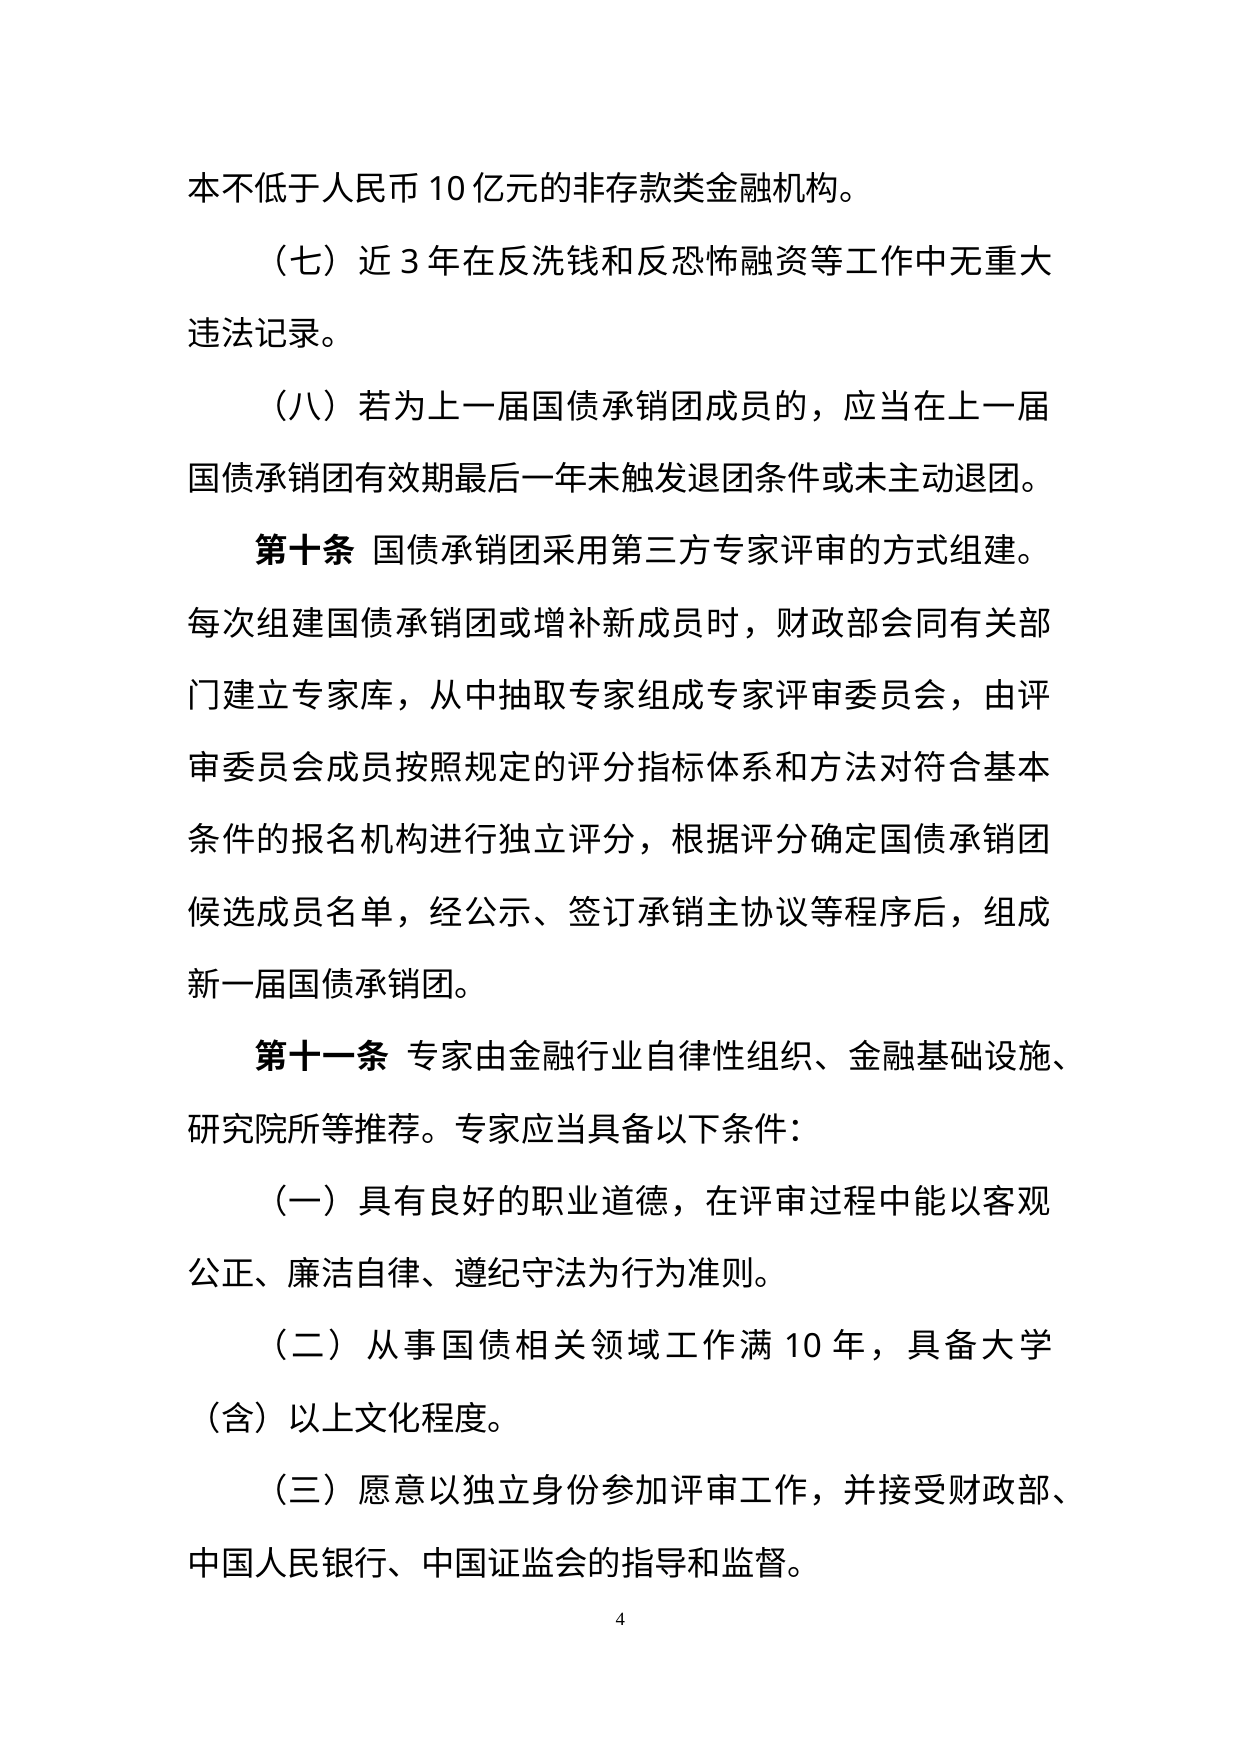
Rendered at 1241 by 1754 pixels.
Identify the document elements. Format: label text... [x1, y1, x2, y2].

text （三）愿意以独立身份参加评审工作，并接受财政部、中国人民银行、中国证监会的指导和监督。 [187, 1464, 1053, 1584]
text 第十条 国债承销团采用第三方专家评审的方式组建。每次组建国债承销团或增补新成员时，财政部会同有关部门建立专家库，从中抽取专家组成专家评审委员会，由评审委员会成员按照规定的评分指标体系和方法对符合基本条件的报名机构进行独立评分，根据评分确定国债承销团候选成员名单，经公示、签订承销主协议等程序后，组成新一届国债承销团。 [187, 524, 1053, 1006]
text 第十一条 专家由金融行业自律性组织、金融基础设施、研究院所等推荐。专家应当具备以下条件： [187, 1030, 1053, 1151]
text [187, 162, 1053, 210]
text （二）从事国债相关领域工作满10年，具备大学（含）以上文化程度。 [187, 1319, 1053, 1440]
text （一）具有良好的职业道德，在评审过程中能以客观公正、廉洁自律、遵纪守法为行为准则。 [187, 1174, 1053, 1295]
text （七）近3年在反洗钱和反恐怖融资等工作中无重大违法记录。 [187, 234, 1053, 355]
text （八）若为上一届国债承销团成员的，应当在上一届国债承销团有效期最后一年未触发退团条件或未主动退团。 [187, 379, 1053, 500]
